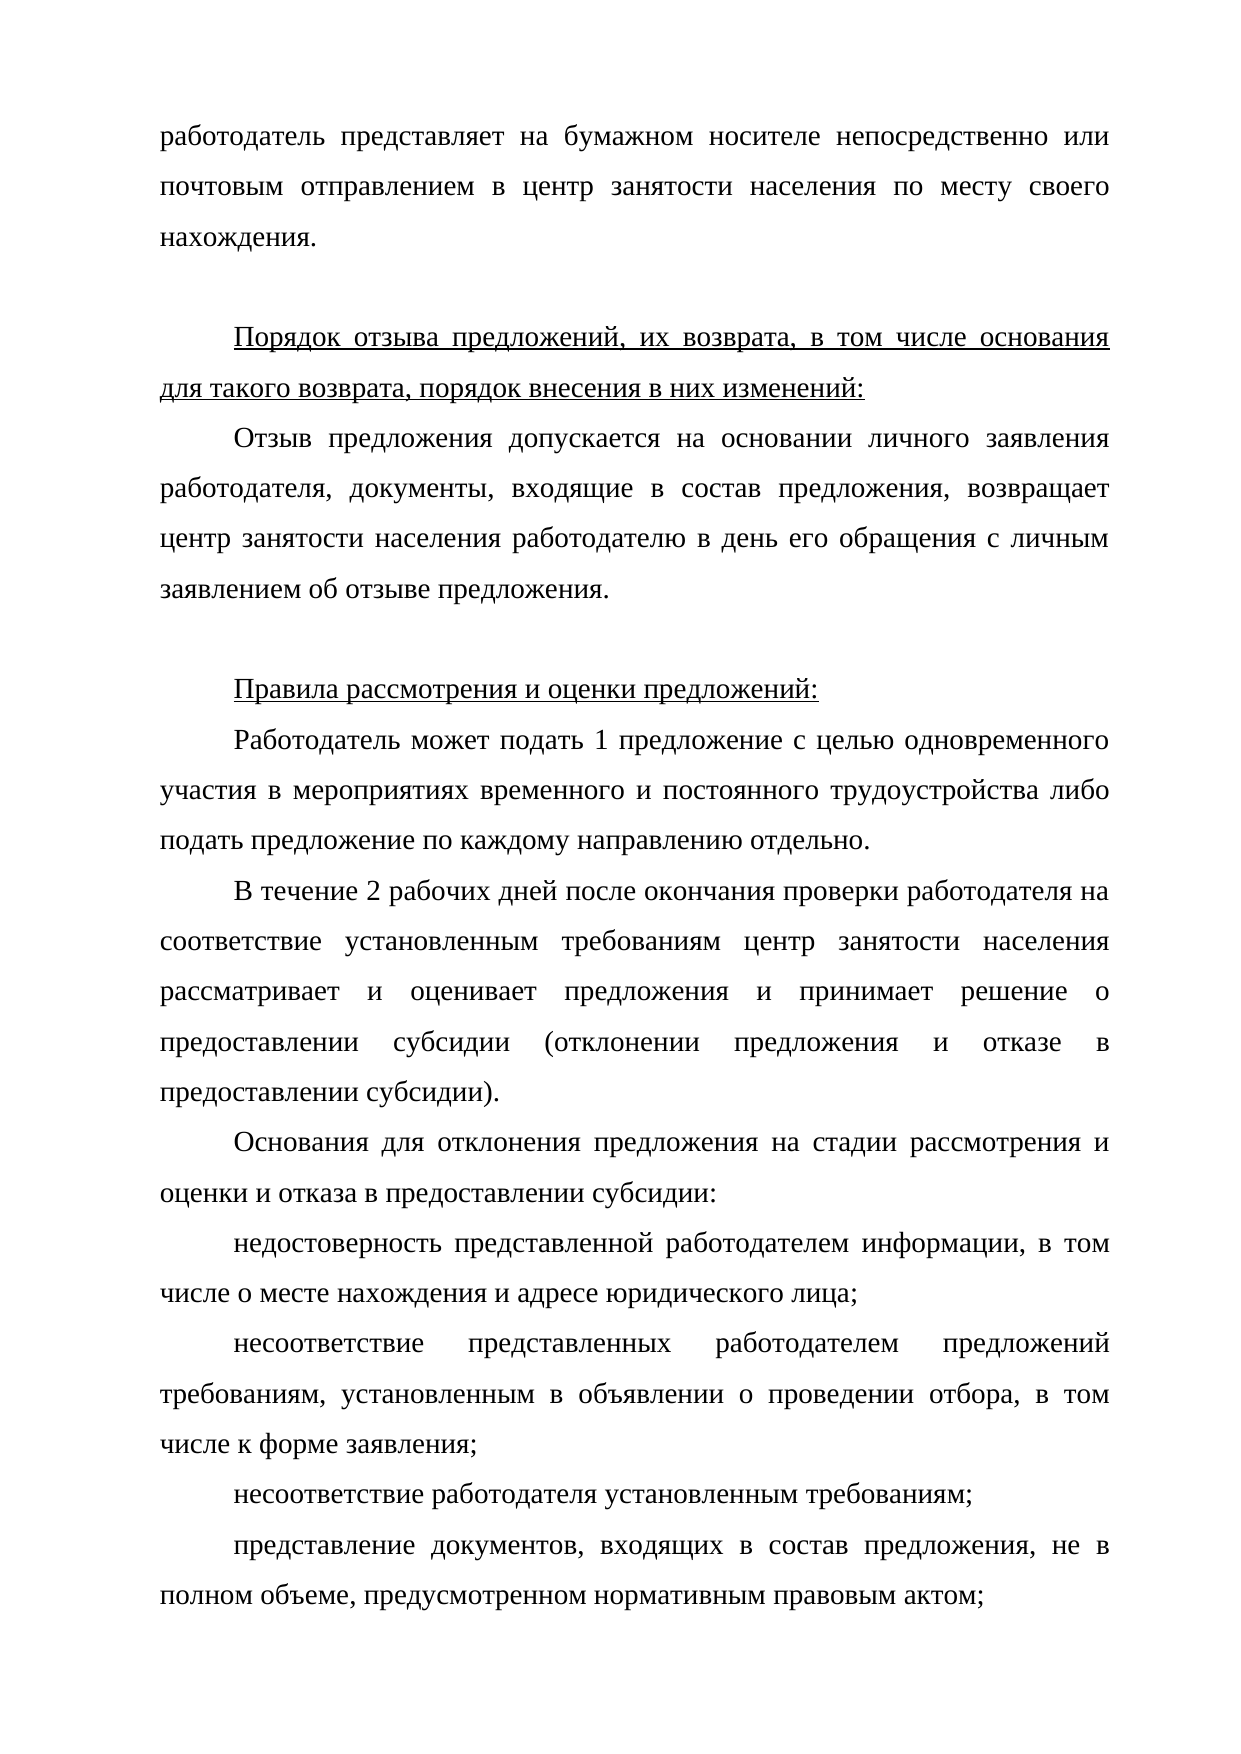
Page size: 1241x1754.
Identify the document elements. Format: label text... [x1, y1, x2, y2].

text Отзыв предложения допускается на основании личного заявления работодателя, документы, входящие в состав предложения, возвращает центр занятости населения работодателю в день его обращения с личным заявлением об отзыве предложения. [159, 420, 1110, 604]
text Правила рассмотрения и оценки предложений: [159, 672, 1110, 705]
text В течение 2 рабочих дней после окончания проверки работодателя на соответствие установленным требованиям центр занятости населения рассматривает и оценивает предложения и принимает решение о предоставлении субсидии (отклонении предложения и отказе в предоставлении субсидии). [159, 873, 1110, 1108]
text Работодатель может подать 1 предложение с целью одновременного участия в мероприятиях временного и постоянного трудоустройства либо подать предложение по каждому направлению отдельно. [159, 722, 1110, 856]
text недостоверность представленной работодателем информации, в том числе о месте нахождения и адресе юридического лица; [159, 1225, 1110, 1309]
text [159, 118, 1110, 252]
text несоответствие представленных работодателем предложений требованиям, установленным в объявлении о проведении отбора, в том числе к форме заявления; [159, 1326, 1110, 1460]
text Порядок отзыва предложений, их возврата, в том числе основания для такого возврата, порядок внесения в них изменений: [159, 319, 1110, 403]
text Основания для отклонения предложения на стадии рассмотрения и оценки и отказа в предоставлении субсидии: [159, 1124, 1110, 1208]
text несоответствие работодателя установленным требованиям; [159, 1477, 1110, 1510]
text представление документов, входящих в состав предложения, не в полном объеме, предусмотренном нормативным правовым актом; [159, 1527, 1110, 1611]
